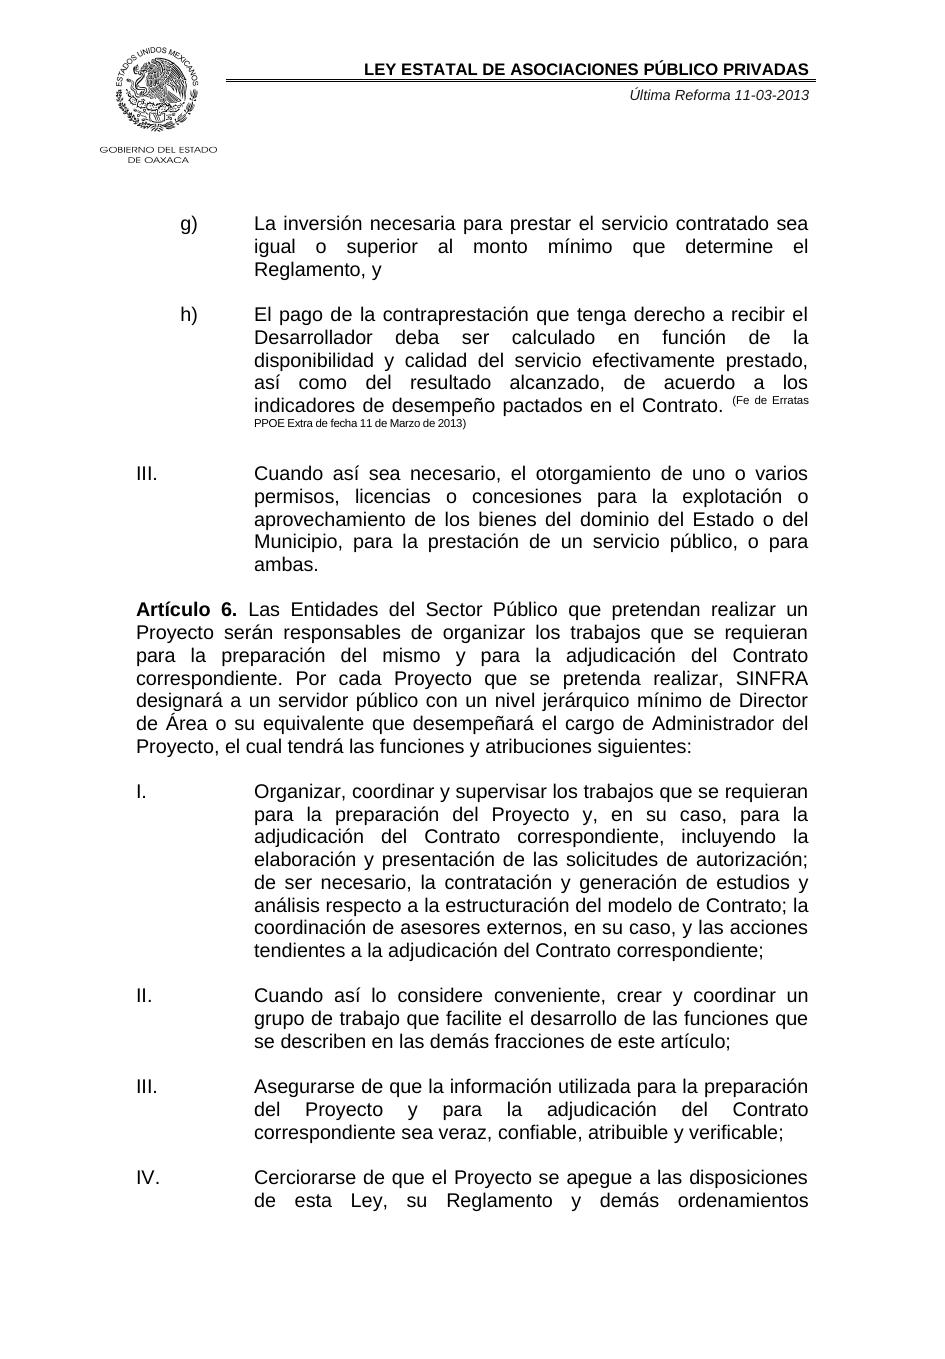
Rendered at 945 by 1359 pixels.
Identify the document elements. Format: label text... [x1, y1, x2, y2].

list El pago de la contraprestación que tenga derecho a recibir el Desarrollador deba ser calculado en función de la disponibilidad y calidad del servicio efectivamente prestado, así como del resultado alcanzado, de acuerdo a los indicadores de desempeño pactados en el Contrato. (Fe de Erratas PPOE Extra de fecha 11 de Marzo de 2013) [180, 303, 809, 439]
list Cuando así lo considere conveniente, crear y coordinar un grupo de trabajo que facilite el desarrollo de las funciones que se describen en las demás fracciones de este artículo; [136, 984, 809, 1052]
list Asegurarse de que la información utilizada para la preparación del Proyecto y para la adjudicación del Contrato correspondiente sea veraz, confiable, atribuible y verificable; [136, 1075, 809, 1143]
list Organizar, coordinar y supervisar los trabajos que se requieran para la preparación del Proyecto y, en su caso, para la adjudicación del Contrato correspondiente, incluyendo la elaboración y presentación de las solicitudes de autorización; de ser necesario, la contratación y generación de estudios y análisis respecto a la estructuración del modelo de Contrato; la coordinación de asesores externos, en su caso, y las acciones tendientes a la adjudicación del Contrato correspondiente; [136, 780, 809, 962]
list La inversión necesaria para prestar el servicio contratado sea igual o superior al monto mínimo que determine el Reglamento, y [180, 212, 809, 280]
picture [97, 44, 220, 166]
list Artículo 6. Las Entidades del Sector Público que pretendan realizar un Proyecto serán responsables de organizar los trabajos que se requieran para la preparación del mismo y para la adjudicación del Contrato correspondiente. Por cada Proyecto que se pretenda realizar, SINFRA designará a un servidor público con un nivel jerárquico mínimo de Director de Área o su equivalente que desempeñará el cargo de Administrador del Proyecto, el cual tendrá las funciones y atribuciones siguientes: [136, 598, 809, 757]
list Cuando así sea necesario, el otorgamiento de uno o varios permisos, licencias o concesiones para la explotación o aprovechamiento de los bienes del dominio del Estado o del Municipio, para la prestación de un servicio público, o para ambas. [136, 462, 809, 576]
